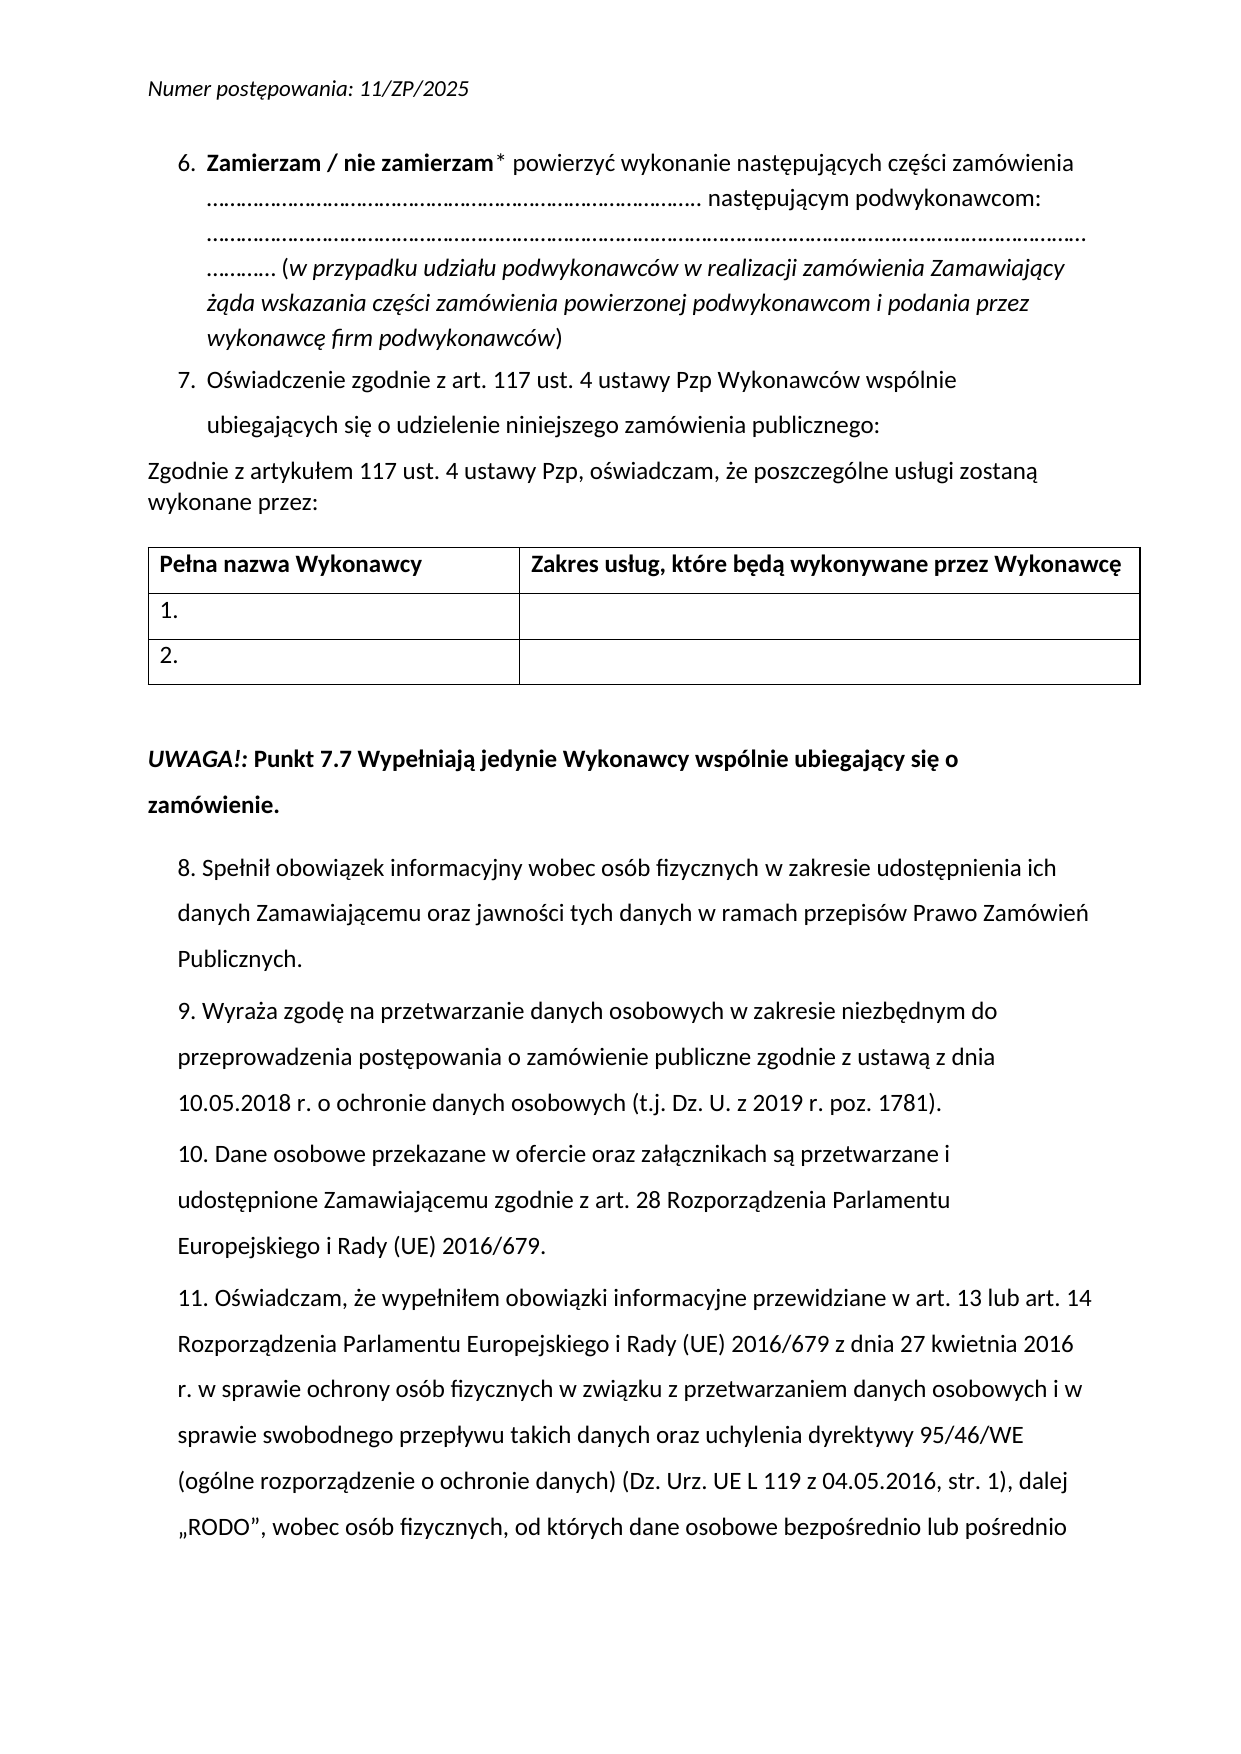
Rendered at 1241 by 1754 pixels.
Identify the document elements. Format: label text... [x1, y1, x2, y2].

text UWAGA!: Punkt 7.7 Wypełniają jedynie Wykonawcy wspólnie ubiegający się o zamówienie. [148, 744, 1093, 820]
text 8. Spełnił obowiązek informacyjny wobec osób fizycznych w zakresie udostępnienia ich danych Zamawiającemu oraz jawności tych danych w ramach przepisów Prawo Zamówień Publicznych. [177, 852, 1093, 974]
table_cell 1. [149, 594, 519, 638]
table_header Zakres usług, które będą wykonywane przez Wykonawcę [520, 548, 1139, 593]
table_header Pełna nazwa Wykonawcy [149, 548, 519, 593]
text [177, 1282, 1093, 1541]
list Zamierzam / nie zamierzam* powierzyć wykonanie następujących części zamówienia ………………………………………………………………………….. następującym podwykonawcom: ………………………………………………………………………………………………………………………………………………… (w przypadku udziału podwykonawców w realizacji zamówienia Zamawiający żąda wskazania części zamówienia powierzonej podwykonawcom i podania przez wykonawcę firm podwykonawców) [177, 148, 1093, 353]
text Zgodnie z artykułem 117 ust. 4 ustawy Pzp, oświadczam, że poszczególne usługi zostaną wykonane przez: [148, 455, 1093, 516]
text 10. Dane osobowe przekazane w ofercie oraz załącznikach są przetwarzane i udostępnione Zamawiającemu zgodnie z art. 28 Rozporządzenia Parlamentu Europejskiego i Rady (UE) 2016/679. [177, 1139, 1093, 1261]
table_cell [520, 594, 1139, 638]
text 9. Wyraża zgodę na przetwarzanie danych osobowych w zakresie niezbędnym do przeprowadzenia postępowania o zamówienie publiczne zgodnie z ustawą z dnia 10.05.2018 r. o ochronie danych osobowych (t.j. Dz. U. z 2019 r. poz. 1781). [177, 995, 1093, 1117]
table_cell 2. [149, 640, 519, 684]
table_cell [520, 640, 1139, 684]
list Oświadczenie zgodnie z art. 117 ust. 4 ustawy Pzp Wykonawców wspólnie ubiegających się o udzielenie niniejszego zamówienia publicznego: [177, 364, 1093, 440]
